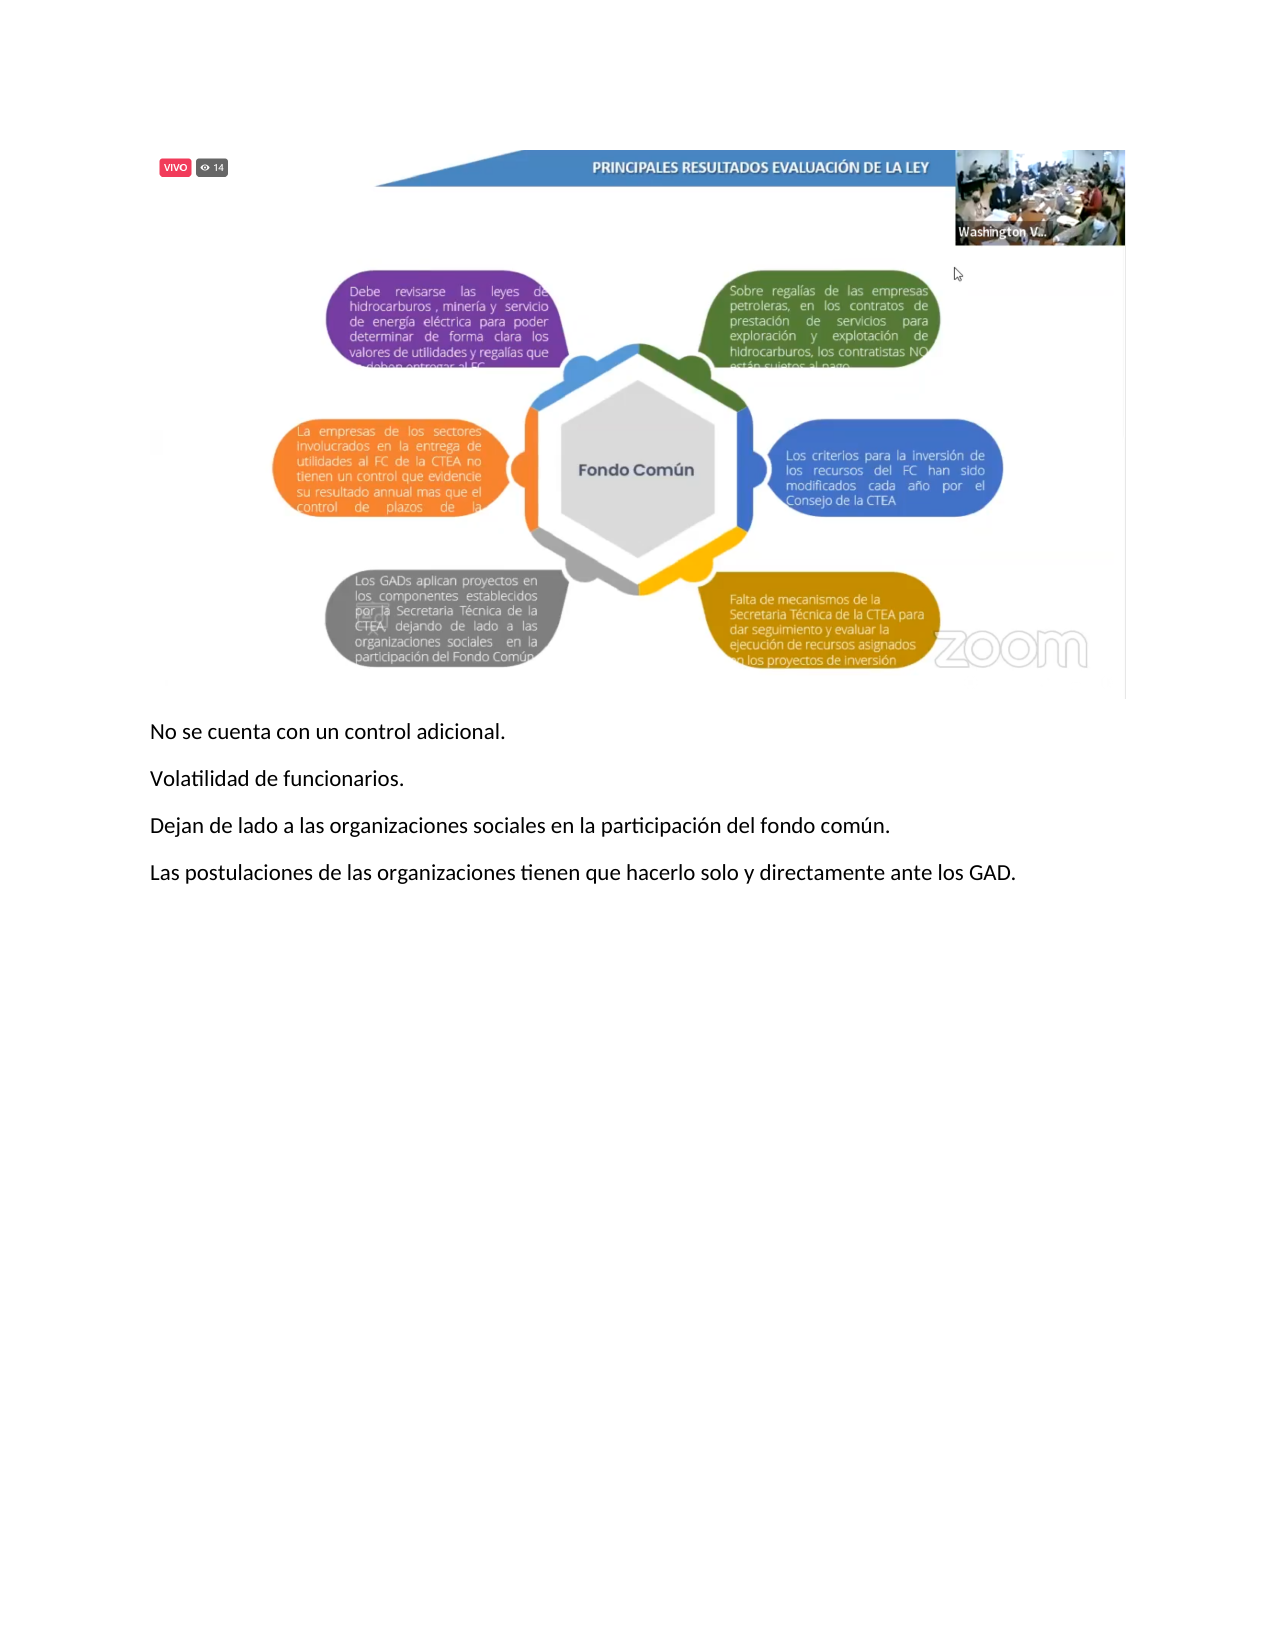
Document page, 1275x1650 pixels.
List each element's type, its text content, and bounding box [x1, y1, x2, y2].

picture [150, 150, 1125, 699]
text Volatilidad de funcionarios. [150, 764, 1125, 792]
text Las postulaciones de las organizaciones tienen que hacerlo solo y directamente ante los GAD. [150, 858, 1125, 886]
text Dejan de lado a las organizaciones sociales en la participación del fondo común. [150, 811, 1125, 839]
text No se cuenta con un control adicional. [150, 717, 1125, 745]
